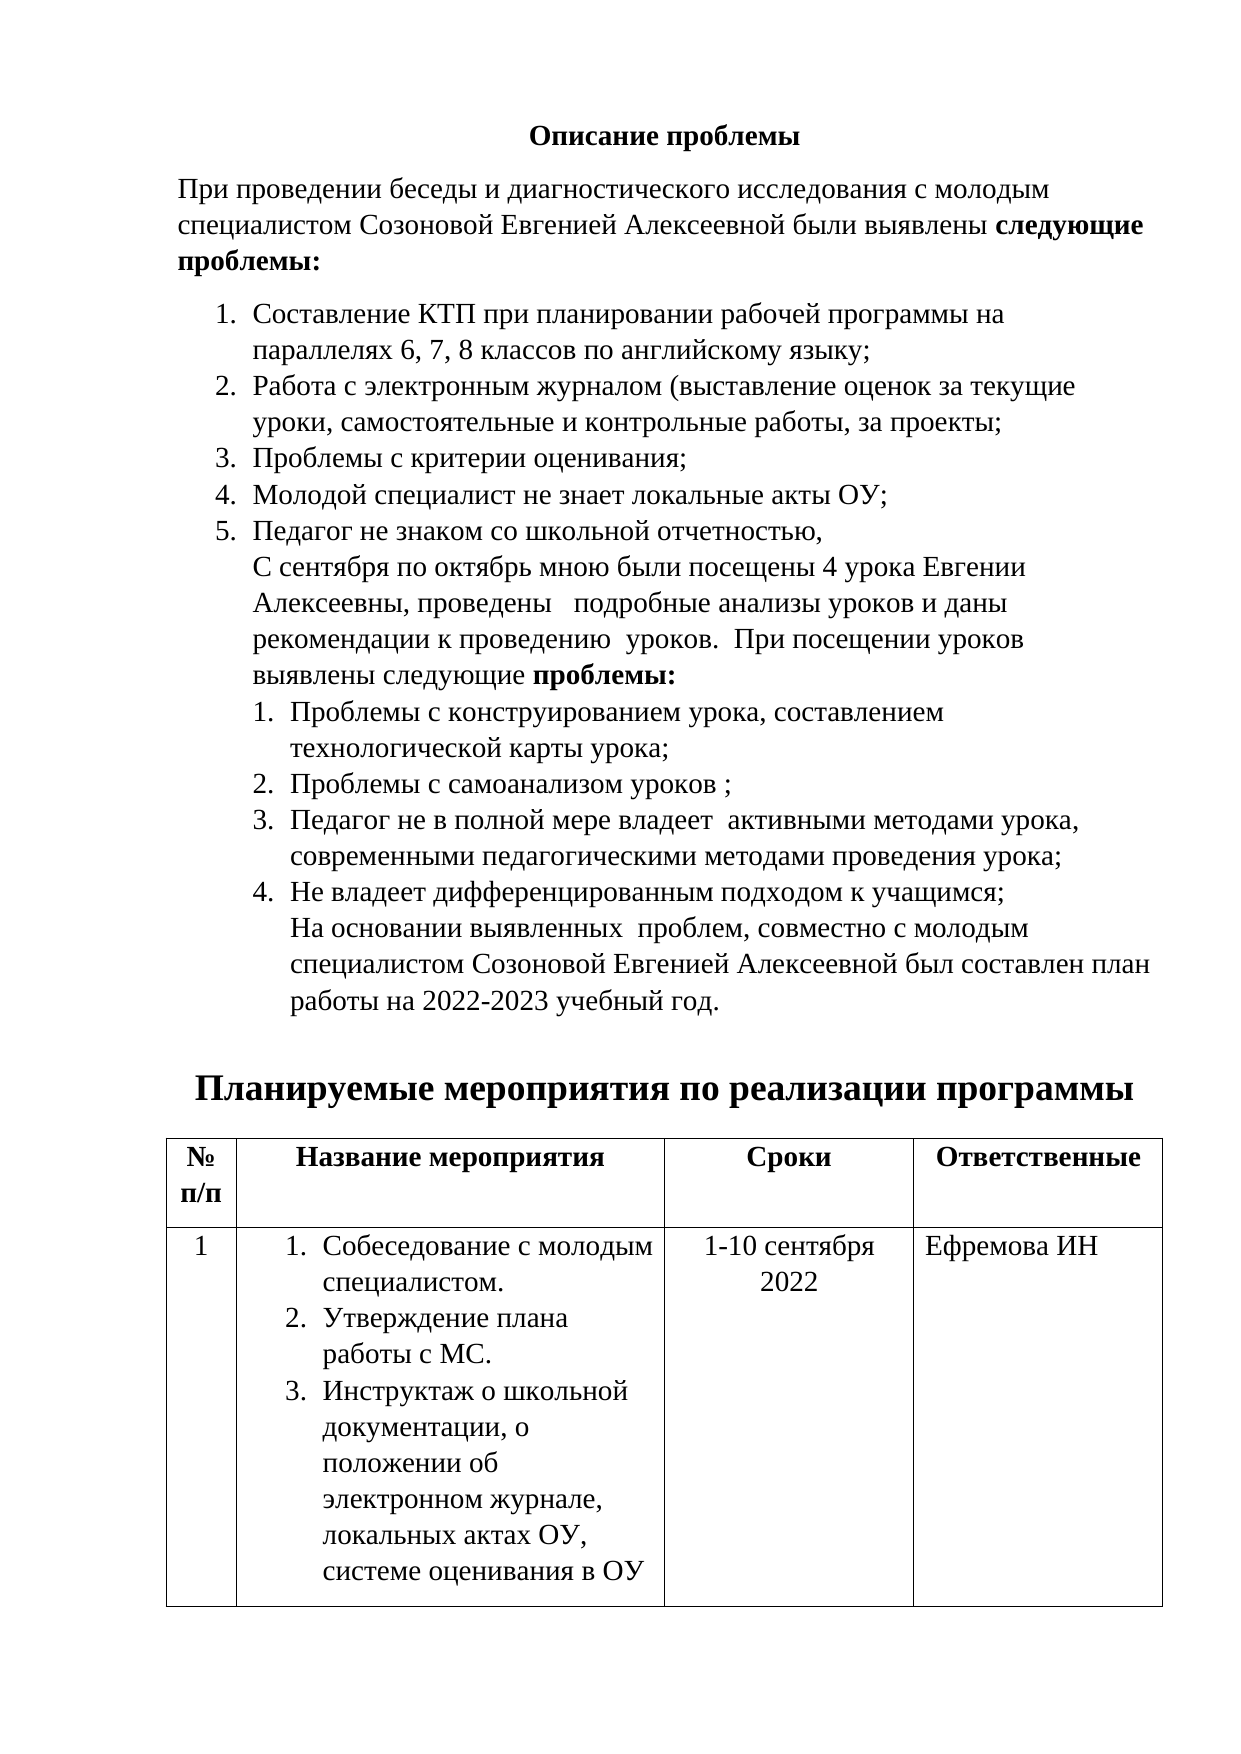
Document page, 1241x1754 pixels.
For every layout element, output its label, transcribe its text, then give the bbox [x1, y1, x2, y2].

table_header Ответственные [914, 1139, 1162, 1227]
text Планируемые мероприятия по реализации программы [177, 1066, 1152, 1109]
list Работа с электронным журналом (выставление оценок за текущие уроки, самостоятельные и контрольные работы, за проекты; [215, 368, 1152, 438]
list Молодой специалист не знает локальные акты ОУ; [215, 477, 1152, 510]
list Проблемы с критерии оценивания; [215, 441, 1152, 474]
table_header Сроки [665, 1139, 913, 1227]
list Не владеет дифференцированным подходом к учащимся; [252, 874, 1152, 908]
text Описание проблемы [177, 118, 1152, 152]
list С сентября по октябрь мною были посещены 4 урока Евгении Алексеевны, проведены подробные анализы уроков и даны рекомендации к проведению уроков. При посещении уроков выявлены следующие проблемы: [252, 549, 1152, 691]
table_cell Ефремова ИН [914, 1228, 1162, 1606]
list Педагог не в полной мере владеет активными методами урока, современными педагогическими методами проведения урока; [252, 802, 1152, 872]
list Проблемы с конструированием урока, составлением технологической карты урока; [252, 694, 1152, 763]
table_header № п/п [167, 1139, 236, 1227]
list На основании выявленных проблем, совместно с молодым специалистом Созоновой Евгенией Алексеевной был составлен план работы на 2022-2023 учебный год. [290, 911, 1152, 1016]
list Проблемы с самоанализом уроков ; [252, 766, 1152, 799]
text При проведении беседы и диагностического исследования с молодым специалистом Созоновой Евгенией Алексеевной были выявлены следующие проблемы: [177, 171, 1152, 277]
table_cell 1 [167, 1228, 236, 1606]
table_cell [237, 1228, 664, 1606]
list Педагог не знаком со школьной отчетностью, [215, 513, 1152, 546]
table_header Название мероприятия [237, 1139, 664, 1227]
list Составление КТП при планировании рабочей программы на параллелях 6, 7, 8 классов по английскому языку; [215, 296, 1152, 366]
table_cell 1-10 сентября 2022 [665, 1228, 913, 1606]
